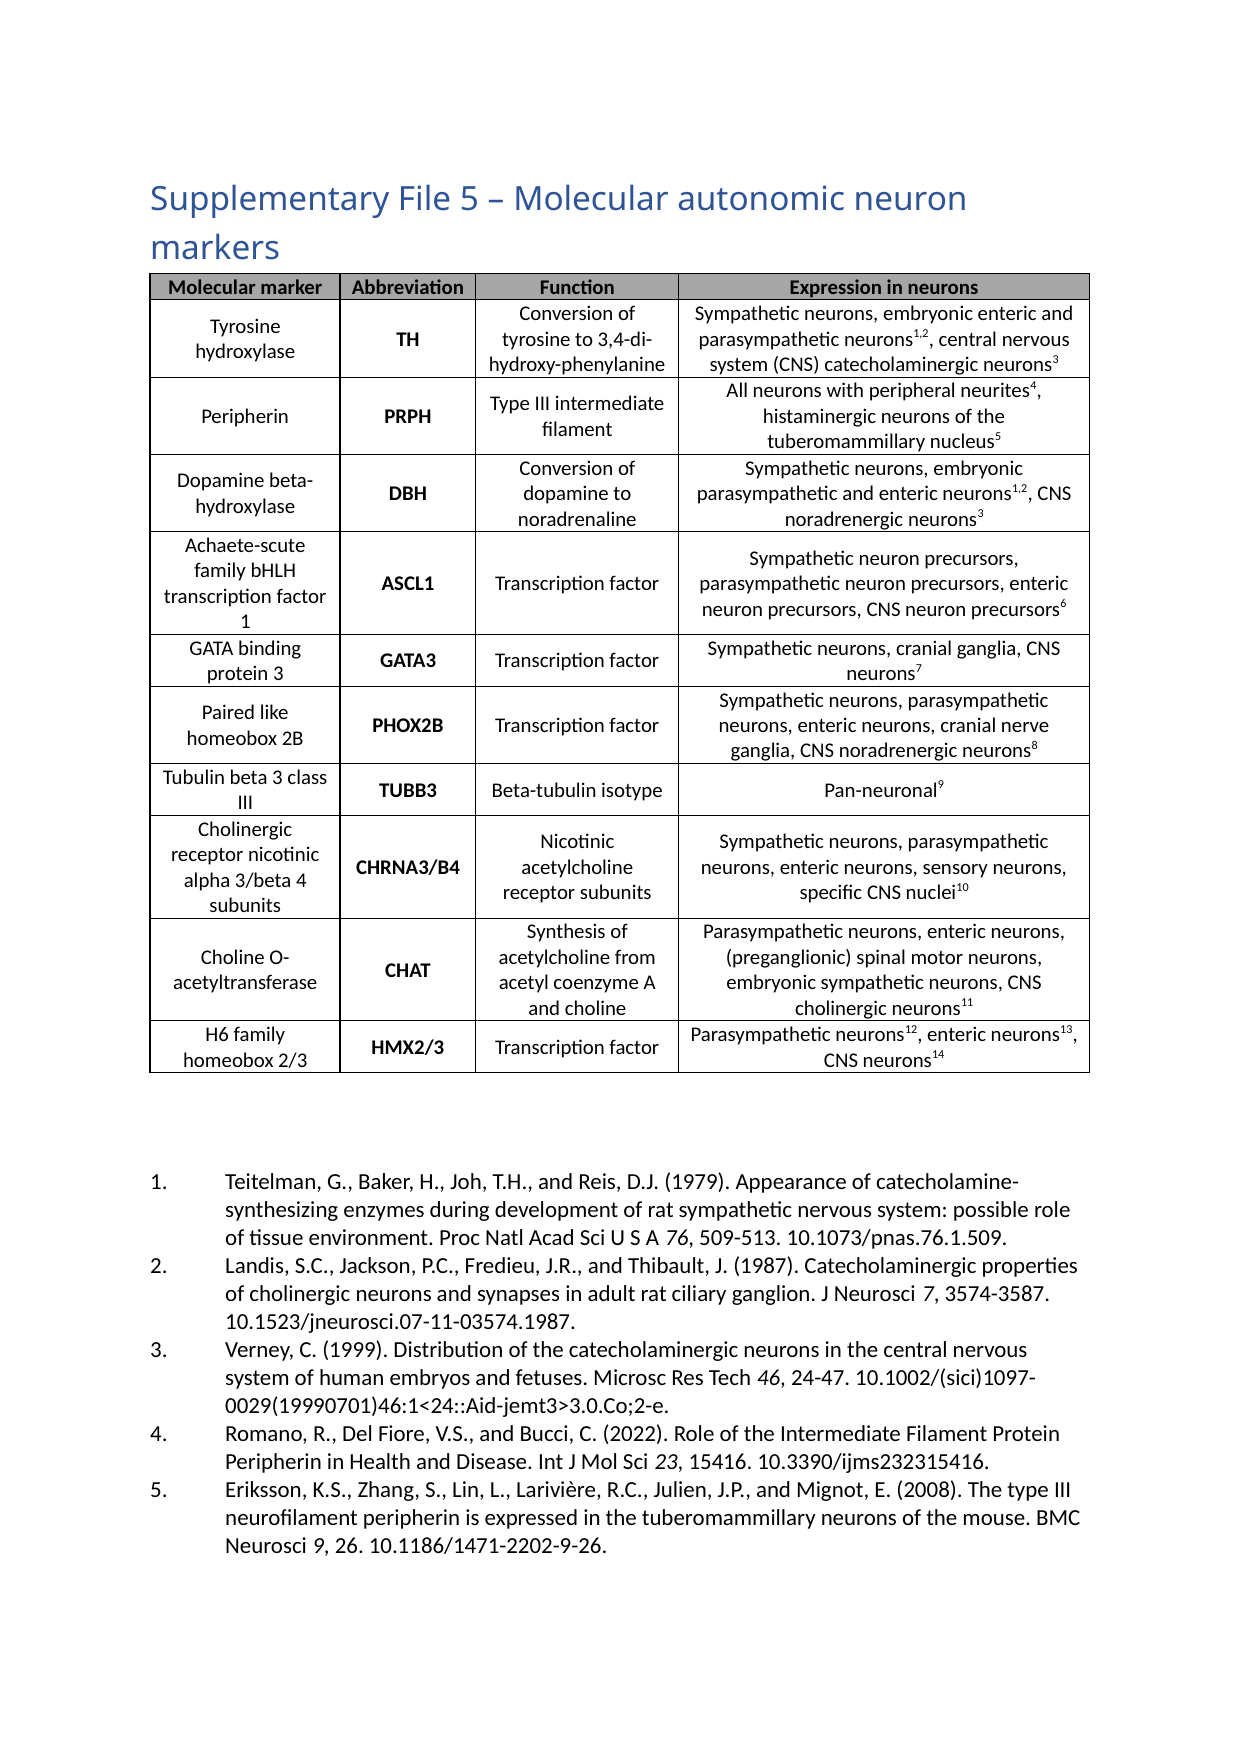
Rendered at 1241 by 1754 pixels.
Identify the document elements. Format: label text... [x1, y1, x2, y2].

table_cell Conversion of tyrosine to 3,4-di-hydroxy-phenylanine [476, 300, 678, 377]
table_header Expression in neurons [679, 274, 1089, 299]
table_cell Sympathetic neurons, embryonic parasympathetic and enteric neurons1,2, CNS noradrenergic neurons3 [679, 455, 1089, 531]
table_cell Sympathetic neurons, parasympathetic neurons, enteric neurons, sensory neurons, specific CNS nuclei10 [679, 816, 1089, 918]
table_cell CHRNA3/B4 [341, 816, 475, 918]
table_cell Pan-neuronal9 [679, 764, 1089, 815]
table_cell Tubulin beta 3 class III [151, 764, 339, 815]
table_cell Sympathetic neurons, parasympathetic neurons, enteric neurons, cranial nerve ganglia, CNS noradrenergic neurons8 [679, 687, 1089, 763]
table_cell Peripherin [151, 378, 339, 454]
table_cell GATA binding protein 3 [151, 635, 339, 686]
table_cell Beta-tubulin isotype [476, 764, 678, 815]
table_cell Choline O-acetyltransferase [151, 919, 339, 1020]
table_cell Transcription factor [476, 687, 678, 763]
table_cell PHOX2B [341, 687, 475, 763]
table_cell GATA3 [341, 635, 475, 686]
table_cell TUBB3 [341, 764, 475, 815]
text 4. Romano, R., Del Fiore, V.S., and Bucci, C. (2022). Role of the Intermediate Filament Protein Peripherin in Health and Disease. Int J Mol Sci 23, 15416. 10.3390/ijms232315416. [150, 1419, 1090, 1475]
table_cell PRPH [341, 378, 475, 454]
table_cell CHAT [341, 919, 475, 1020]
table_cell Dopamine beta-hydroxylase [151, 455, 339, 531]
table_cell HMX2/3 [341, 1021, 475, 1072]
table_cell Synthesis of acetylcholine from acetyl coenzyme A and choline [476, 919, 678, 1020]
text 5. Eriksson, K.S., Zhang, S., Lin, L., Larivière, R.C., Julien, J.P., and Mignot, E. (2008). The type III neurofilament peripherin is expressed in the tuberomammillary neurons of the mouse. BMC Neurosci 9, 26. 10.1186/1471-2202-9-26. [150, 1475, 1090, 1559]
text 2. Landis, S.C., Jackson, P.C., Fredieu, J.R., and Thibault, J. (1987). Catecholaminergic properties of cholinergic neurons and synapses in adult rat ciliary ganglion. J Neurosci 7, 3574-3587. 10.1523/jneurosci.07-11-03574.1987. [150, 1251, 1090, 1335]
table_cell TH [341, 300, 475, 377]
table_cell All neurons with peripheral neurites4, histaminergic neurons of the tuberomammillary nucleus5 [679, 378, 1089, 454]
table_cell DBH [341, 455, 475, 531]
subtitle Supplementary File 5 – Molecular autonomic neuron markers [150, 175, 1090, 269]
table_cell Transcription factor [476, 1021, 678, 1072]
table_cell Tyrosine hydroxylase [151, 300, 339, 377]
text 3. Verney, C. (1999). Distribution of the catecholaminergic neurons in the central nervous system of human embryos and fetuses. Microsc Res Tech 46, 24-47. 10.1002/(sici)1097-0029(19990701)46:1<24::Aid-jemt3>3.0.Co;2-e. [150, 1335, 1090, 1419]
table_cell Transcription factor [476, 635, 678, 686]
table_cell Sympathetic neurons, cranial ganglia, CNS neurons7 [679, 635, 1089, 686]
table_cell Nicotinic acetylcholine receptor subunits [476, 816, 678, 918]
table_cell Paired like homeobox 2B [151, 687, 339, 763]
table_cell ASCL1 [341, 532, 475, 634]
table_cell Sympathetic neurons, embryonic enteric and parasympathetic neurons1,2, central nervous system (CNS) catecholaminergic neurons3 [679, 300, 1089, 377]
table_cell Parasympathetic neurons12, enteric neurons13, CNS neurons14 [679, 1021, 1089, 1072]
table_cell Parasympathetic neurons, enteric neurons, (preganglionic) spinal motor neurons, embryonic sympathetic neurons, CNS cholinergic neurons11 [679, 919, 1089, 1020]
table_cell Cholinergic receptor nicotinic alpha 3/beta 4 subunits [151, 816, 339, 918]
text 1. Teitelman, G., Baker, H., Joh, T.H., and Reis, D.J. (1979). Appearance of catecholamine-synthesizing enzymes during development of rat sympathetic nervous system: possible role of tissue environment. Proc Natl Acad Sci U S A 76, 509-513. 10.1073/pnas.76.1.509. [150, 1167, 1090, 1251]
table_cell Conversion of dopamine to noradrenaline [476, 455, 678, 531]
table_header Function [476, 274, 678, 299]
table_header Molecular marker [151, 274, 339, 299]
table_cell Type III intermediate filament [476, 378, 678, 454]
table_cell H6 family homeobox 2/3 [151, 1021, 339, 1072]
table_cell Achaete-scute family bHLH transcription factor 1 [151, 532, 339, 634]
table_cell Sympathetic neuron precursors, parasympathetic neuron precursors, enteric neuron precursors, CNS neuron precursors6 [679, 532, 1089, 634]
table_cell Transcription factor [476, 532, 678, 634]
table_header Abbreviation [341, 274, 475, 299]
